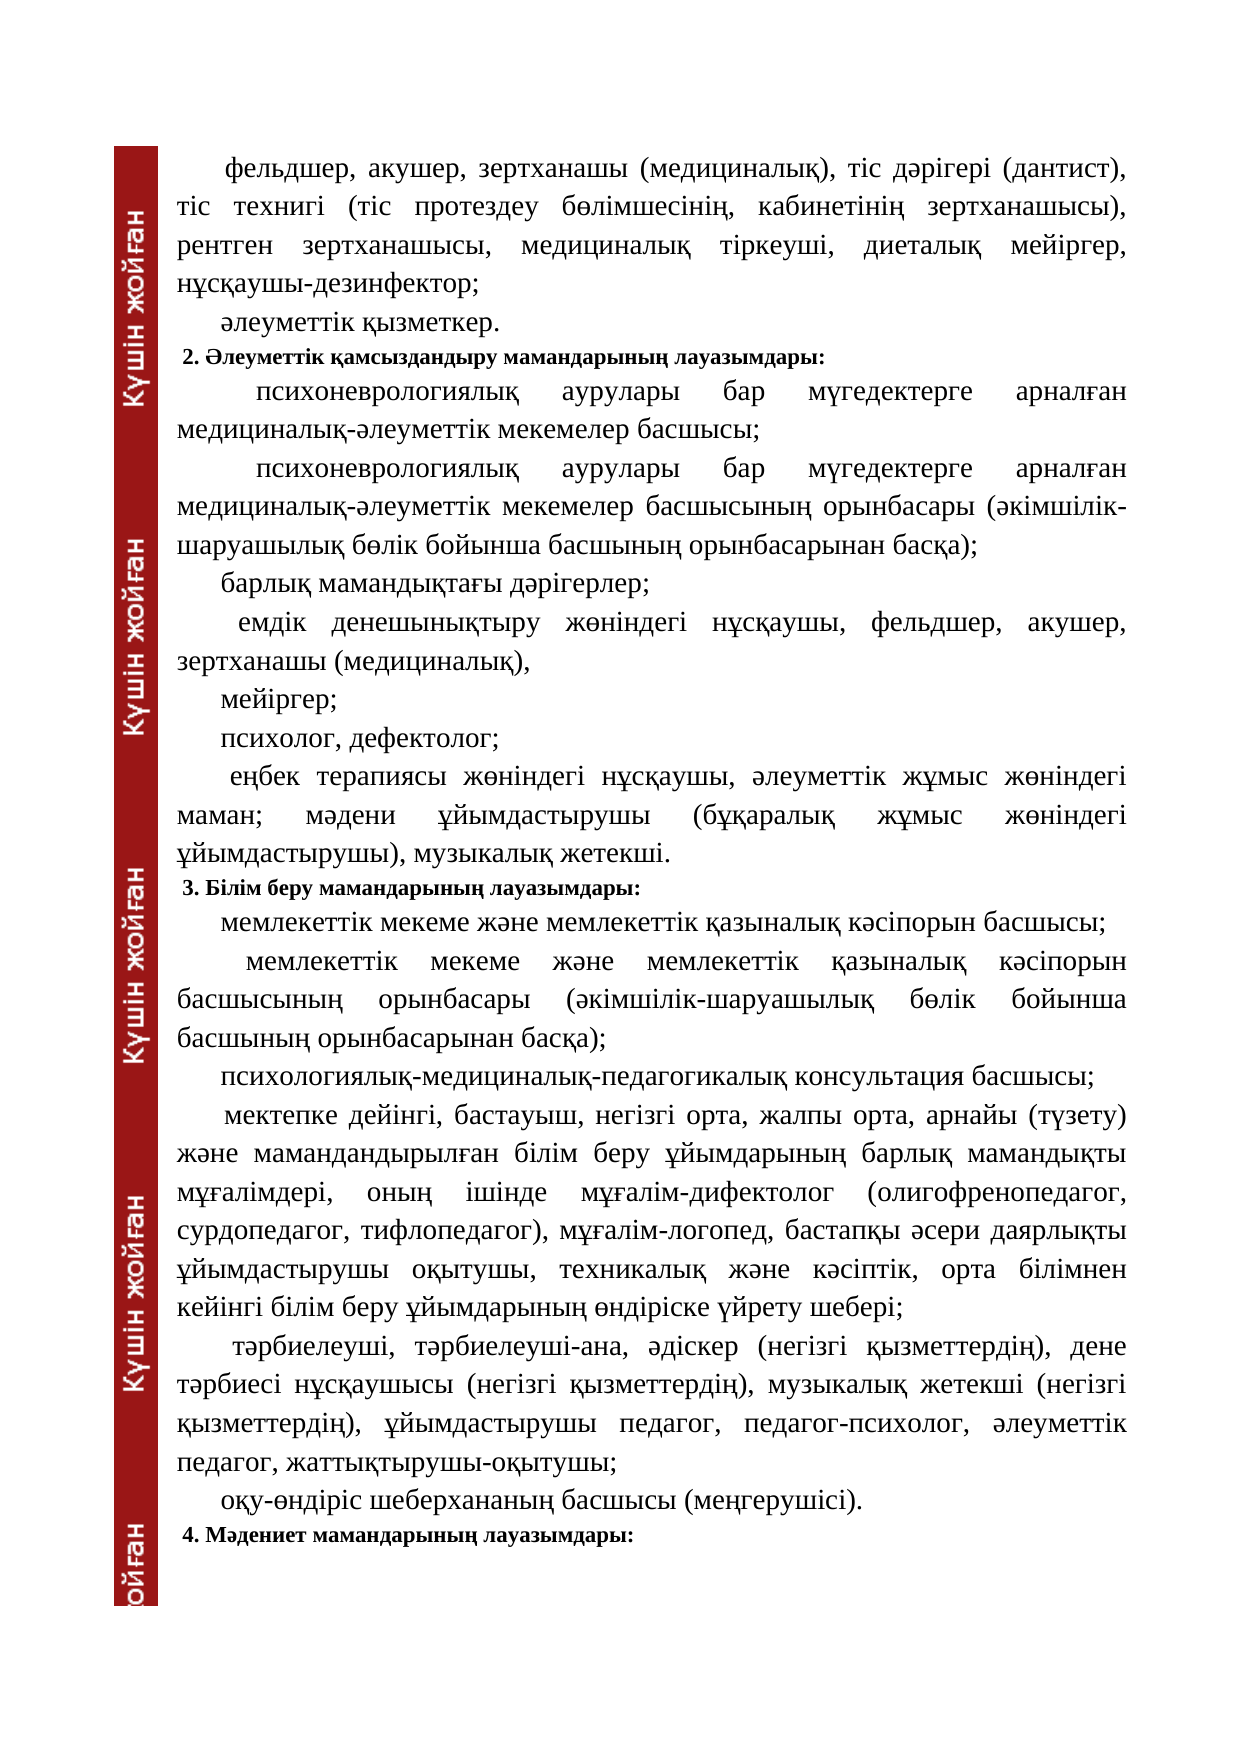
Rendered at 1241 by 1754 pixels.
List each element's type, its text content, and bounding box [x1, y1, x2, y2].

text психолог, дефектолог; [112, 720, 1128, 753]
picture [114, 1053, 158, 1058]
text мемлекеттік мекеме және мемлекеттік қазыналық кәсіпорын басшысы; [112, 904, 1128, 938]
picture [114, 1323, 158, 1328]
text емдік денешынықтыру жөніндегі нұсқаушы, фельдшер, акушер, зертханашы (медициналық), [112, 604, 1128, 676]
text мейіргер; [112, 681, 1128, 715]
text психоневрологиялық аурулары бар мүгедектерге арналған медициналық-әлеуметтік мекемелер басшысының орынбасары (әкімшілік-шаруашылық бөлік бойынша басшының орынбасарынан басқа); [112, 450, 1128, 561]
text фельдшер, акушер, зертханашы (медициналық), тiс дәрігері (дантист), тic технигі (тіс протездеу бөлімшесінің, кабинетінің зертханашысы), рентген зертханашысы, медициналық тіркеуші, диеталық мейіргер, нұсқаушы-дезинфектор; [112, 150, 1128, 299]
picture [114, 1477, 158, 1482]
text барлық мамандықтағы дәрiгерлер; [112, 566, 1128, 599]
text мектепке дейінгі, бастауыш, негізгі орта, жалпы орта, арнайы (түзету) және мамандандырылған білім беру ұйымдарының барлық мамандықты мұғалімдері, оның ішінде мұғалім-дифектолог (олигофренопедагог, сурдопедагог, тифлопедагог), мұғалім-логопед, бастапқы әсери даярлықты ұйымдастырушы оқытушы, техникалық және кәсіптік, орта білімнен кейінгі білім беру ұйымдарының өндіріске үйрету шебері; [112, 1097, 1128, 1323]
picture [114, 299, 158, 304]
picture [114, 599, 158, 604]
text психоневрологиялық аурулары бар мүгедектерге арналған медициналық-әлеуметтік мекемелер басшысы; [112, 373, 1128, 445]
picture [114, 938, 158, 943]
picture [114, 146, 158, 150]
picture [114, 1092, 158, 1097]
text әлеуметтік қызметкер. [112, 304, 1128, 338]
picture [114, 900, 158, 904]
text тәрбиелеуші, тәрбиелеуші-ана, әдiскер (негізгі қызметтердің), дене тәрбиесі нұсқаушысы (негізгі қызметтердің), музыкалық жетекші (негізгі қызметтердің), ұйымдастырушы педагог, педагог-психолог, әлеуметтiк педагог, жаттықтырушы-оқытушы; [112, 1328, 1128, 1477]
picture [114, 369, 158, 373]
text 3. Бiлiм беру мамандарының лауазымдары: [112, 874, 1128, 900]
text 4. Мәдениет мамандарының лауазымдары: [112, 1521, 1128, 1547]
picture [114, 715, 158, 720]
text 2. Әлеуметтiк қамсыздандыру мамандарының лауазымдары: [112, 343, 1128, 369]
text оқу-өндіріс шеберхананың басшысы (меңгерушiсi). [112, 1482, 1128, 1516]
text психологиялық-медициналық-педагогикалық консультация басшысы; [112, 1058, 1128, 1092]
picture [114, 561, 158, 566]
text мемлекеттік мекеме және мемлекеттік қазыналық кәсіпорын басшысының орынбасары (әкімшілік-шаруашылық бөлік бойынша басшының орынбасарынан басқа); [112, 943, 1128, 1053]
picture [114, 1516, 158, 1521]
picture [114, 676, 158, 681]
picture [114, 753, 158, 758]
text еңбек терапиясы жөніндегі нұсқаушы, әлеуметтiк жұмыс жөнiндегi маман; мәдени ұйымдастырушы (бұқаралық жұмыс жөніндегі ұйымдастырушы), музыкалық жетекші. [112, 758, 1128, 869]
picture [114, 869, 158, 874]
picture [114, 338, 158, 343]
picture [114, 445, 158, 450]
picture [114, 1547, 158, 1606]
